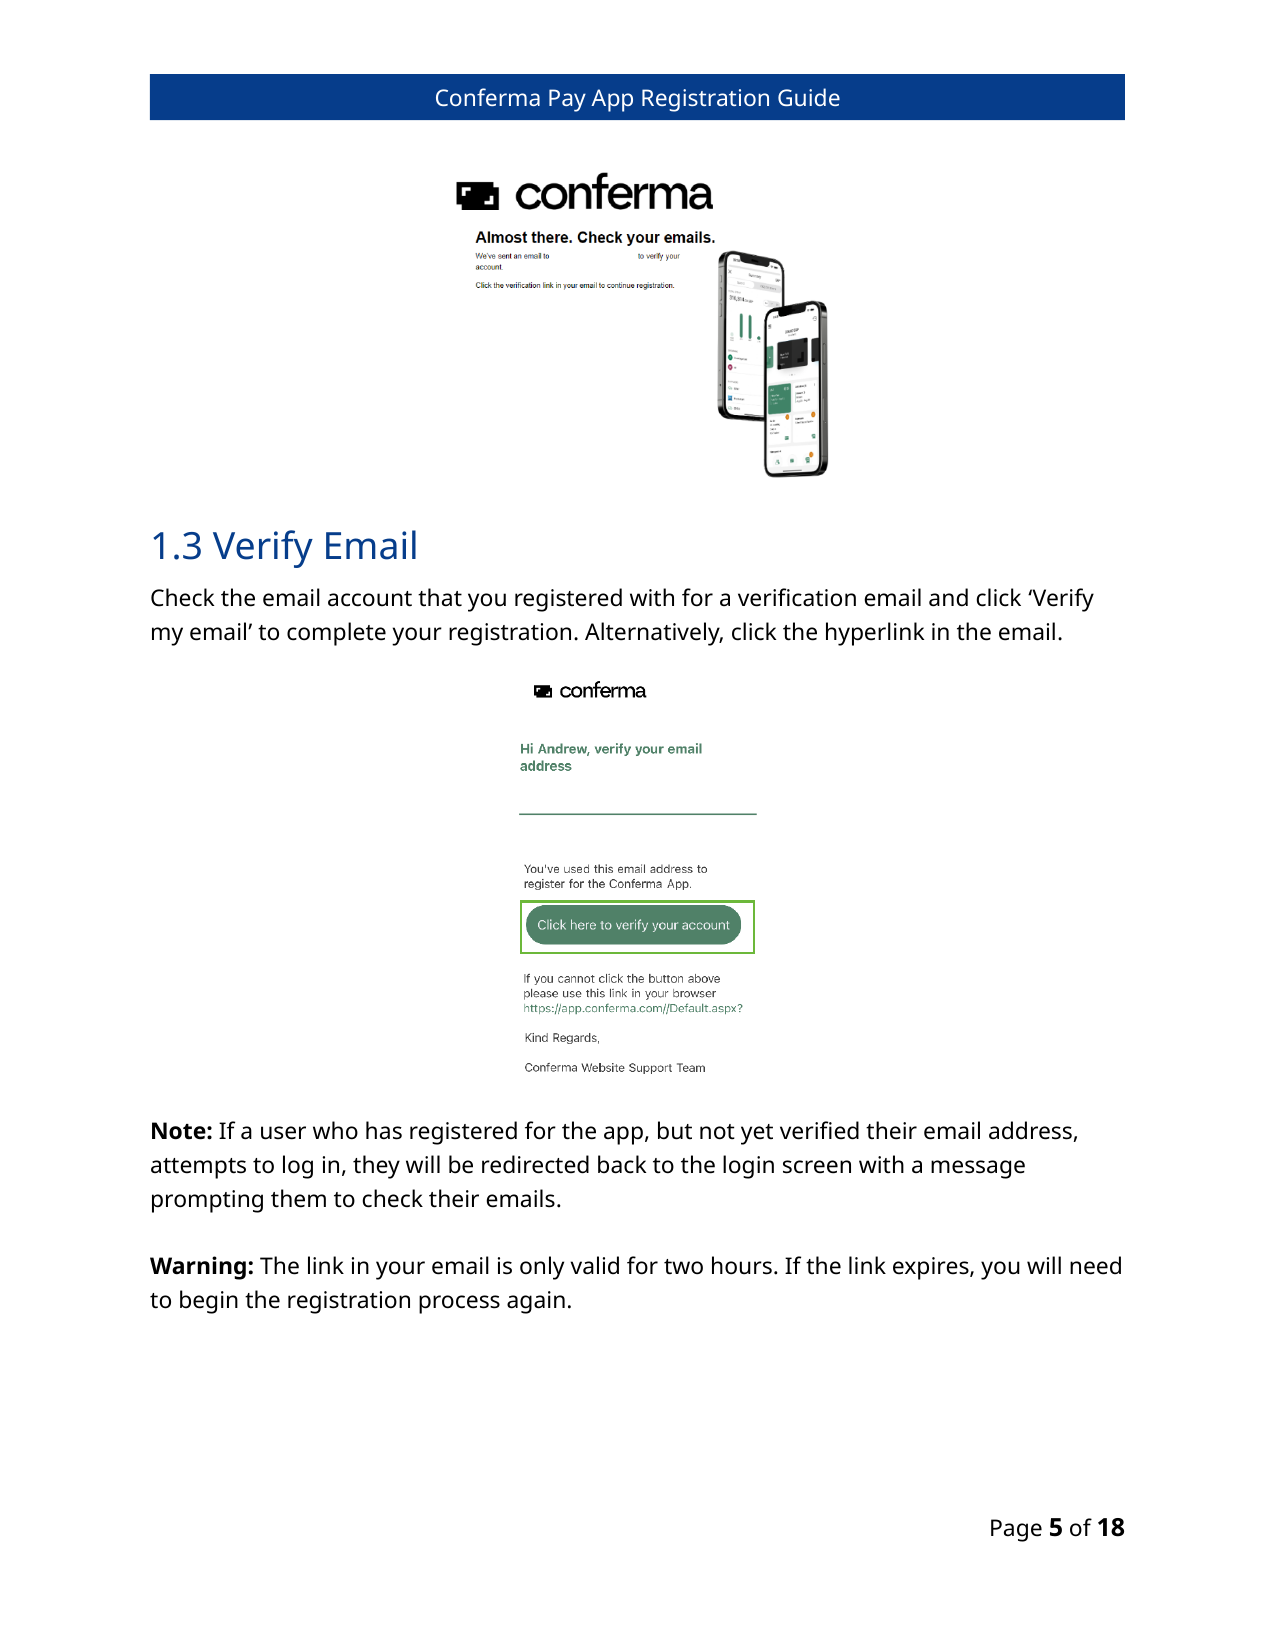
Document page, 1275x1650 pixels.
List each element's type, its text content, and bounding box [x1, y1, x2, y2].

picture [492, 666, 783, 1096]
list Warning: The link in your email is only valid for two hours. If the link expires, you will need to begin the registration process again. [150, 1250, 1125, 1315]
list Check the email account that you registered with for a verification email and click ‘Verify my email’ to complete your registration. Alternatively, click the hyperlink in the email. [150, 582, 1125, 647]
list Note: If a user who has registered for the app, but not yet verified their email address, attempts to log in, they will be redirected back to the login screen with a message prompting them to check their emails. [150, 1115, 1125, 1214]
subtitle 1.3 Verify Email [150, 519, 1125, 570]
picture [425, 150, 850, 500]
